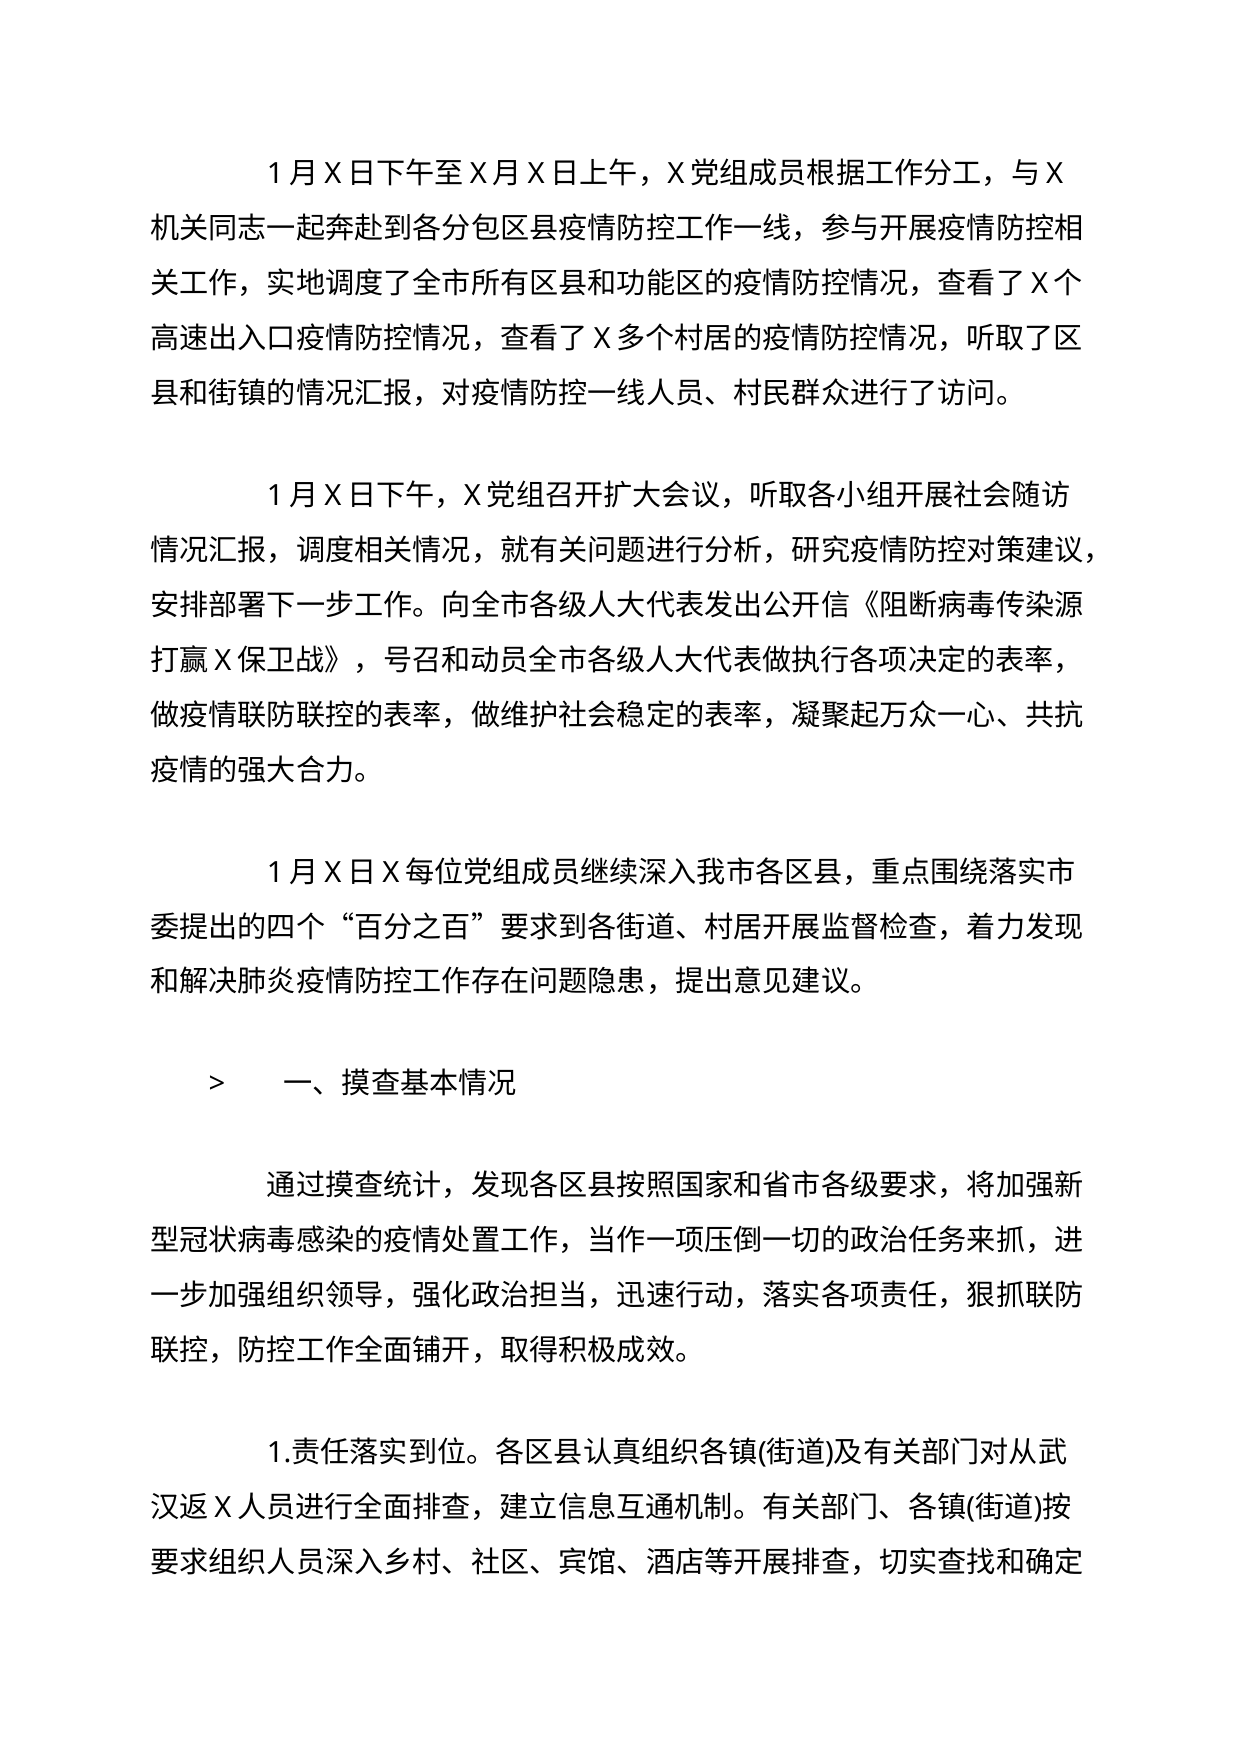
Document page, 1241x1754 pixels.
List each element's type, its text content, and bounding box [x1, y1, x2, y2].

text 1月X日X每位党组成员继续深入我市各区县，重点围绕落实市委提出的四个“百分之百”要求到各街道、村居开展监督检查，着力发现和解决肺炎疫情防控工作存在问题隐患，提出意见建议。 [150, 848, 1090, 1000]
text 通过摸查统计，发现各区县按照国家和省市各级要求，将加强新型冠状病毒感染的疫情处置工作，当作一项压倒一切的政治任务来抓，进一步加强组织领导，强化政治担当，迅速行动，落实各项责任，狠抓联防联控，防控工作全面铺开，取得积极成效。 [150, 1162, 1090, 1369]
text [150, 1428, 1090, 1581]
text > 一、摸查基本情况 [150, 1060, 1090, 1102]
text 1月X日下午，X党组召开扩大会议，听取各小组开展社会随访情况汇报，调度相关情况，就有关问题进行分析，研究疫情防控对策建议，安排部署下一步工作。向全市各级人大代表发出公开信《阻断病毒传染源打赢X保卫战》，号召和动员全市各级人大代表做执行各项决定的表率，做疫情联防联控的表率，做维护社会稳定的表率，凝聚起万众一心、共抗疫情的强大合力。 [150, 472, 1090, 789]
text 1月X日下午至X月X日上午，X党组成员根据工作分工，与X机关同志一起奔赴到各分包区县疫情防控工作一线，参与开展疫情防控相关工作，实地调度了全市所有区县和功能区的疫情防控情况，查看了X个高速出入口疫情防控情况，查看了X多个村居的疫情防控情况，听取了区县和街镇的情况汇报，对疫情防控一线人员、村民群众进行了访问。 [150, 150, 1090, 412]
